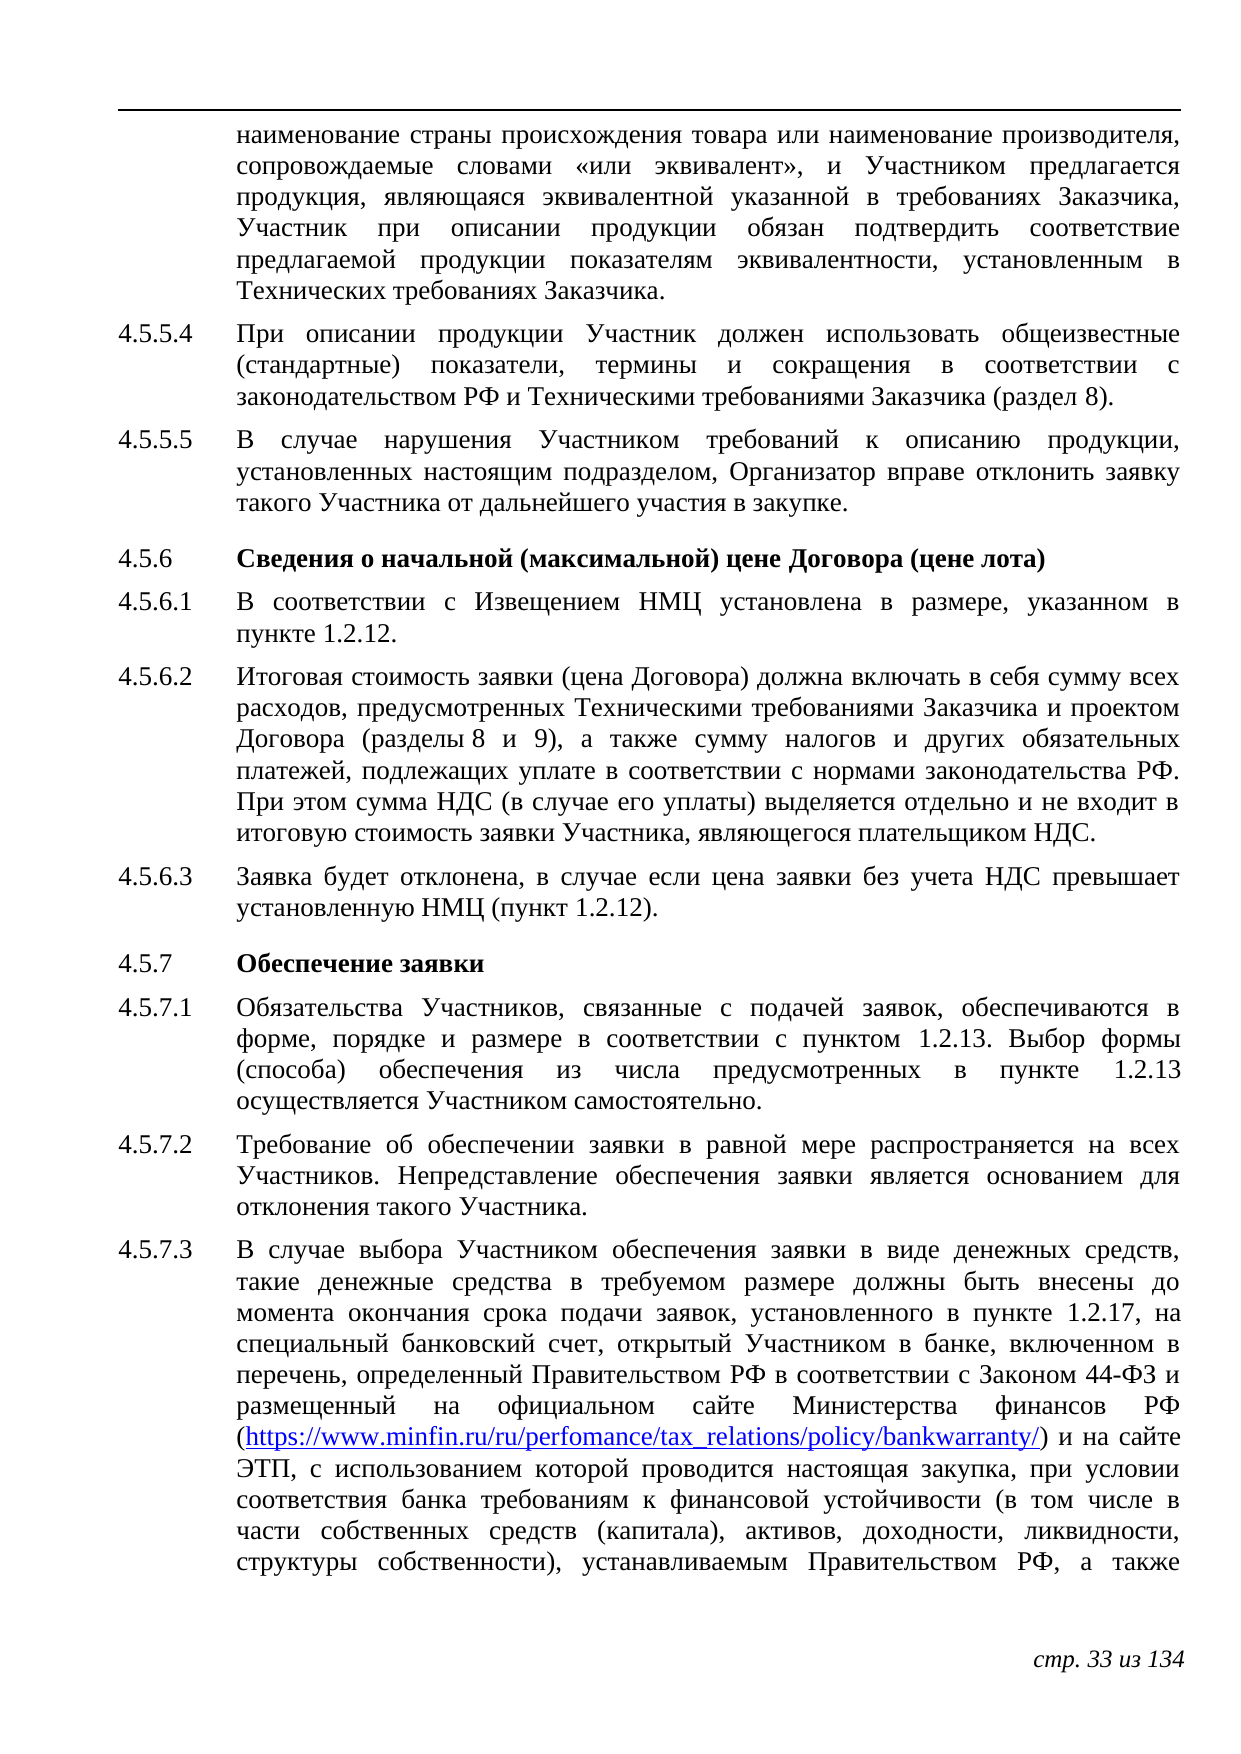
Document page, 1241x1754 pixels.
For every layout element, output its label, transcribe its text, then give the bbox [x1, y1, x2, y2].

text Итоговая стоимость заявки (цена Договора) должна включать в себя сумму всех расходов, предусмотренных Техническими требованиями Заказчика и проектом Договора (разделы 8 и 9), а также сумму налогов и других обязательных платежей, подлежащих уплате в соответствии с нормами законодательства РФ. При этом сумма НДС (в случае его уплаты) выделяется отдельно и не входит в итоговую стоимость заявки Участника, являющегося плательщиком НДС. [118, 660, 1181, 847]
text Сведения о начальной (максимальной) цене Договора (цене лота) [118, 542, 1181, 573]
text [118, 1234, 1181, 1576]
text При описании продукции Участник должен использовать общеизвестные (стандартные) показатели, термины и сокращения в соответствии с законодательством РФ и Техническими требованиями Заказчика (раздел 8). [118, 317, 1181, 411]
text Требование об обеспечении заявки в равной мере распространяется на всех Участников. Непредставление обеспечения заявки является основанием для отклонения такого Участника. [118, 1128, 1181, 1221]
text Заявка будет отклонена, в случае если цена заявки без учета НДС превышает установленную НМЦ (пункт 1.2.12). [118, 860, 1181, 922]
text Обеспечение заявки [118, 947, 1181, 978]
text В случае нарушения Участником требований к описанию продукции, установленных настоящим подразделом, Организатор вправе отклонить заявку такого Участника от дальнейшего участия в закупке. [118, 423, 1181, 517]
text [118, 118, 1181, 305]
text Обязательства Участников, связанные с подачей заявок, обеспечиваются в форме, порядке и размере в соответствии с пунктом 1.2.13. Выбор формы (способа) обеспечения из числа предусмотренных в пункте 1.2.13 осуществляется Участником самостоятельно. [118, 991, 1181, 1115]
text В соответствии с Извещением НМЦ установлена в размере, указанном в пункте 1.2.12. [118, 586, 1181, 648]
